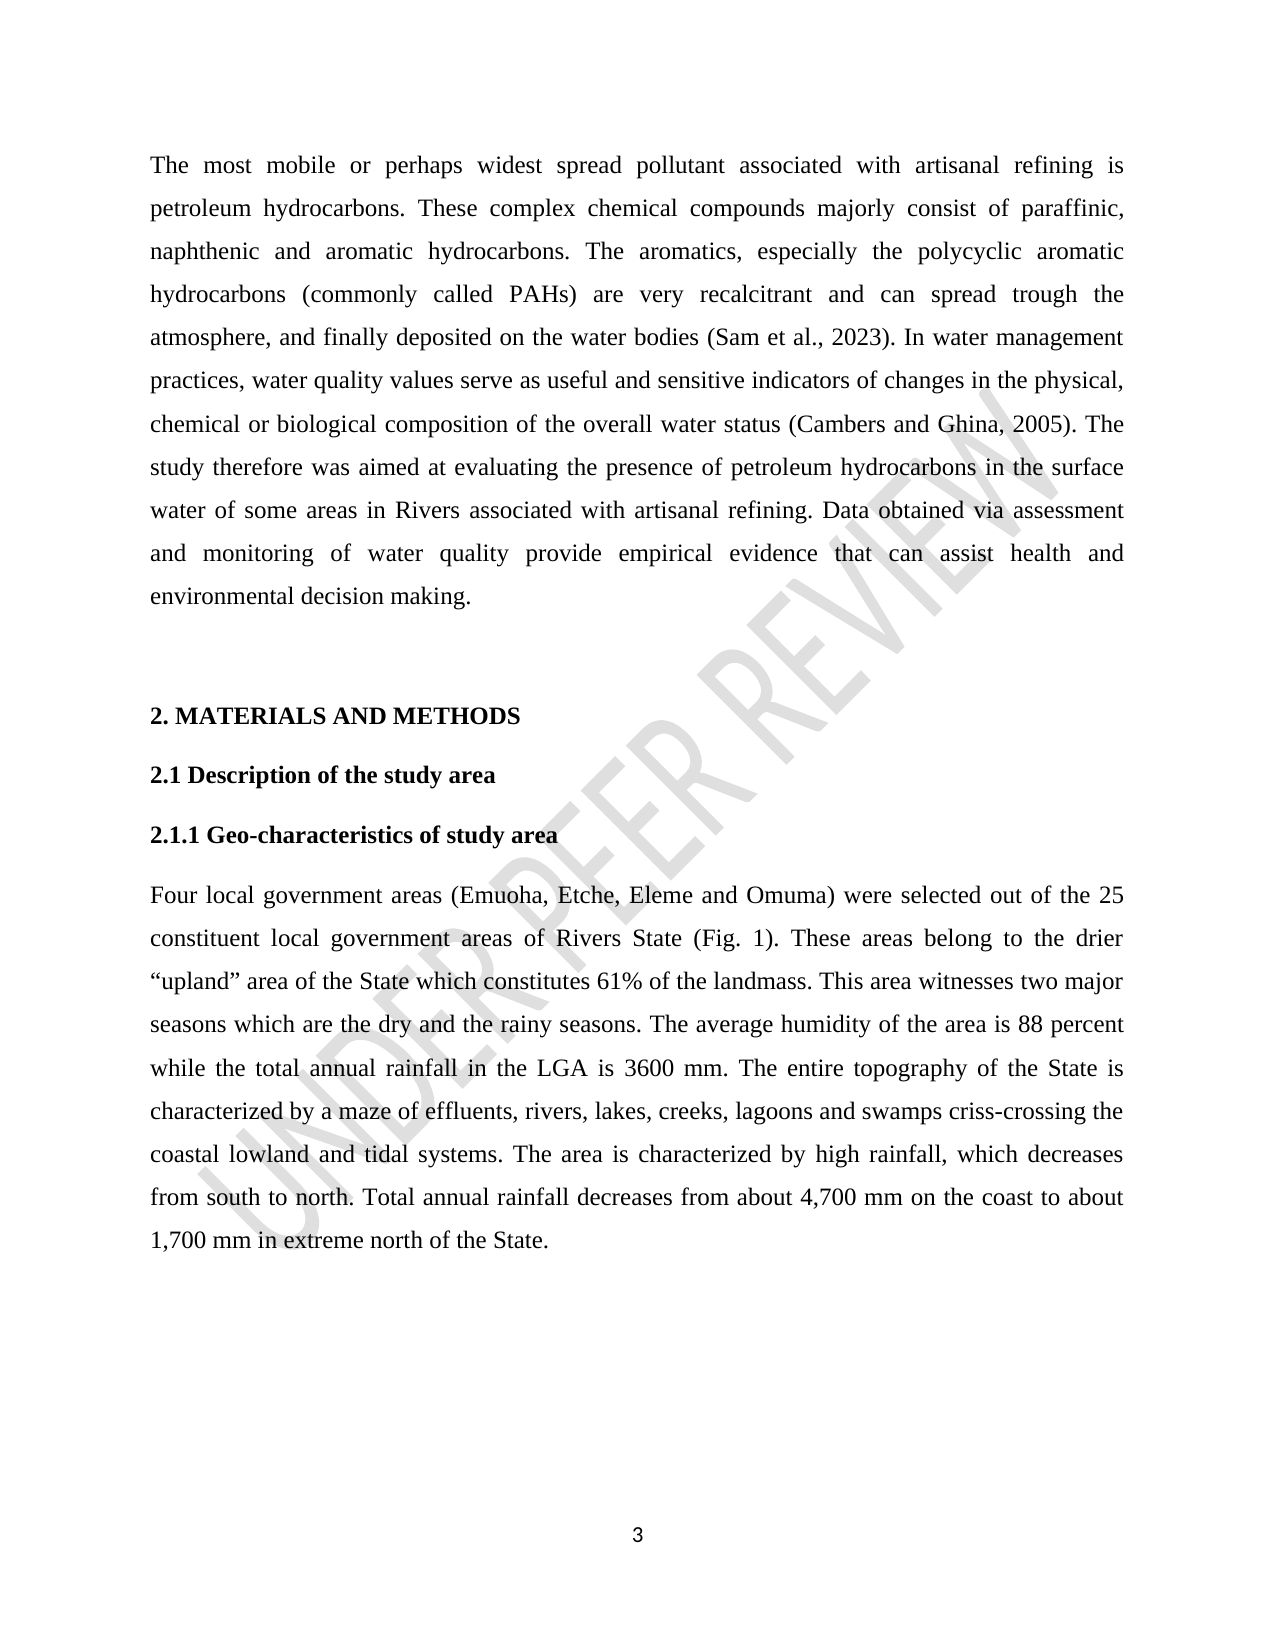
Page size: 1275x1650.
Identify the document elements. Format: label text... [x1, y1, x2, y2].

text The most mobile or perhaps widest spread pollutant associated with artisanal refining is petroleum hydrocarbons. These complex chemical compounds majorly consist of paraffinic, naphthenic and aromatic hydrocarbons. The aromatics, especially the polycyclic aromatic hydrocarbons (commonly called PAHs) are very recalcitrant and can spread trough the atmosphere, and finally deposited on the water bodies (Sam et al., 2023). In water management practices, water quality values serve as useful and sensitive indicators of changes in the physical, chemical or biological composition of the overall water status (Cambers and Ghina, 2005). The study therefore was aimed at evaluating the presence of petroleum hydrocarbons in the surface water of some areas in Rivers associated with artisanal refining. Data obtained via assessment and monitoring of water quality provide empirical evidence that can assist health and environmental decision making. [150, 150, 1125, 610]
text 2. MATERIALS AND METHODS [150, 701, 1125, 729]
text 2.1 Description of the study area [150, 761, 1125, 789]
text 2.1.1 Geo-characteristics of study area [150, 820, 1125, 849]
text Four local government areas (Emuoha, Etche, Eleme and Omuma) were selected out of the 25 constituent local government areas of Rivers State (Fig. 1). These areas belong to the drier “upland” area of the State which constitutes 61% of the landmass. This area witnesses two major seasons which are the dry and the rainy seasons. The average humidity of the area is 88 percent while the total annual rainfall in the LGA is 3600 mm. The entire topography of the State is characterized by a maze of effluents, rivers, lakes, creeks, lagoons and swamps criss-crossing the coastal lowland and tidal systems. The area is characterized by high rainfall, which decreases from south to north. Total annual rainfall decreases from about 4,700 mm on the coast to about 1,700 mm in extreme north of the State. [150, 880, 1125, 1254]
